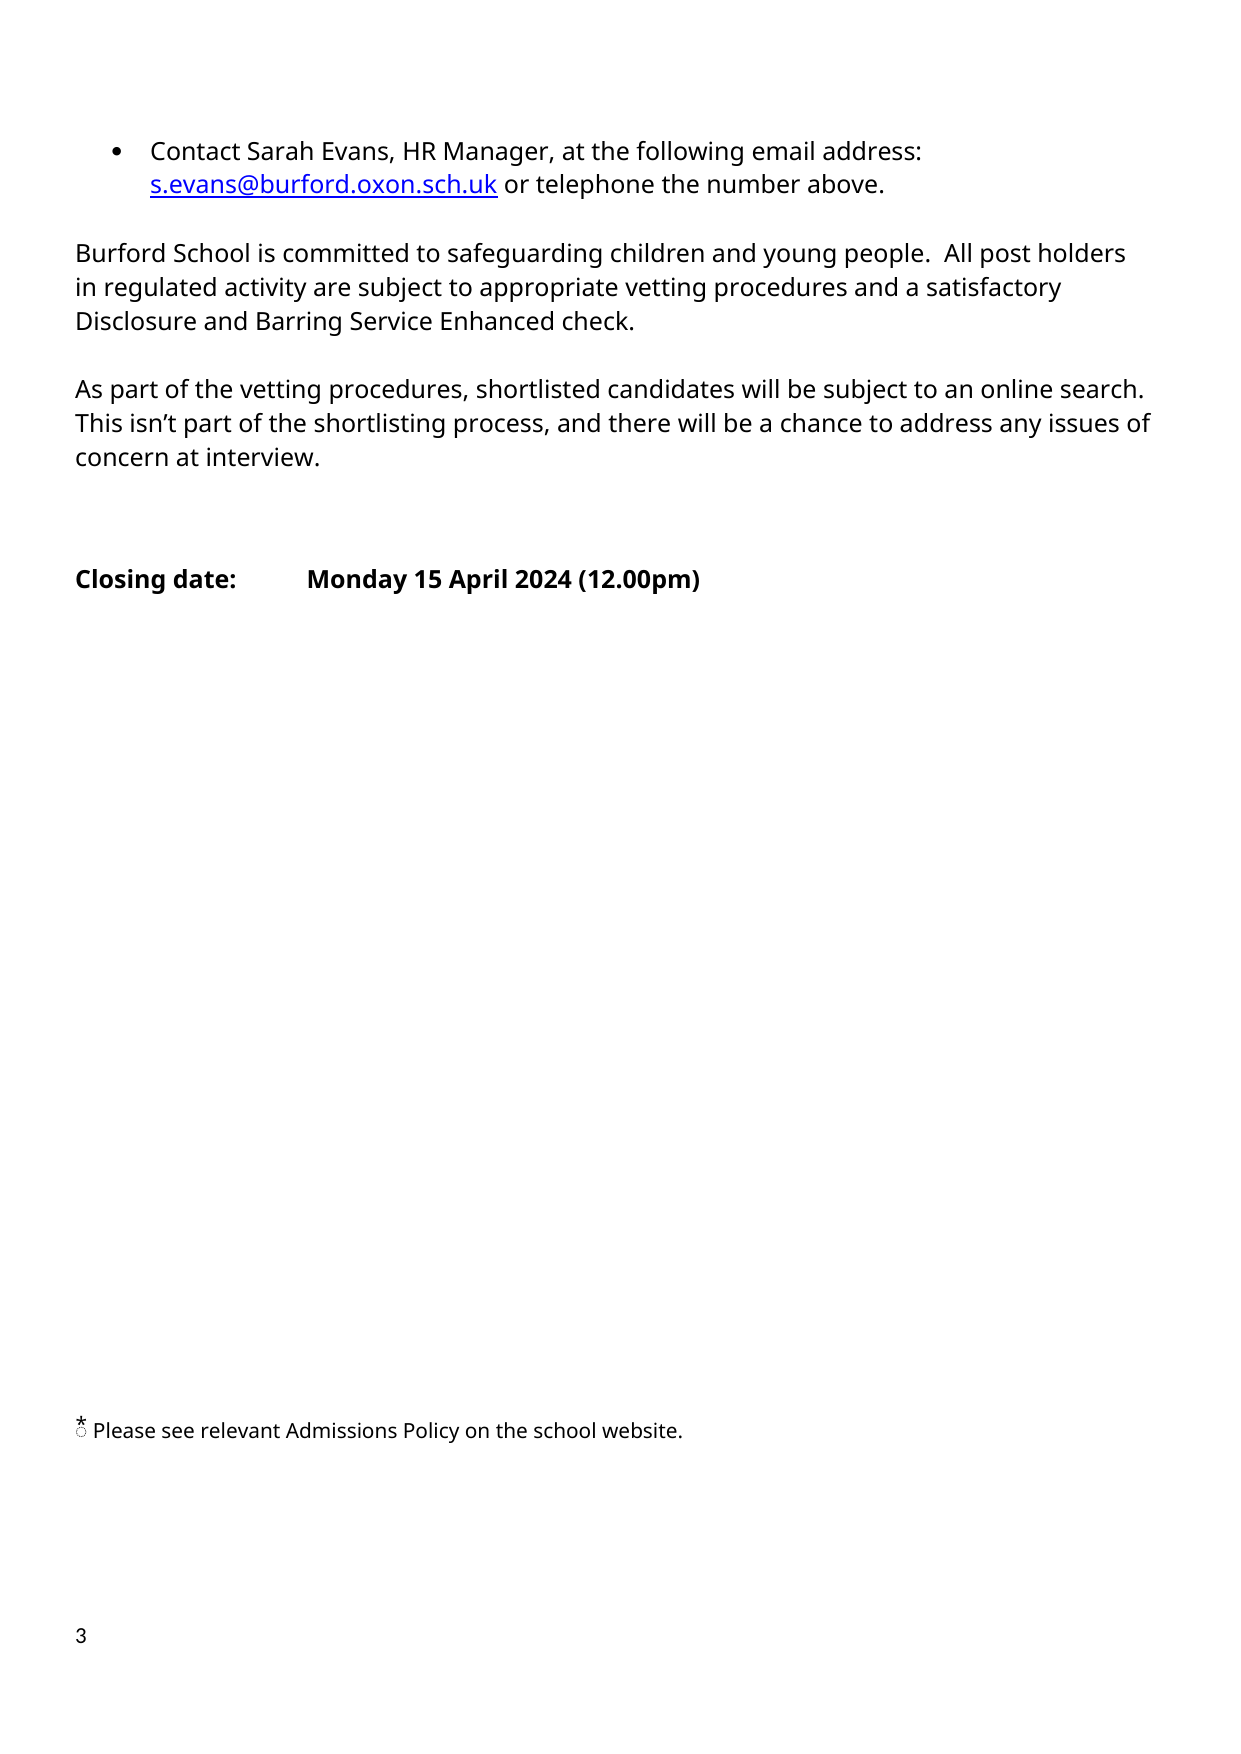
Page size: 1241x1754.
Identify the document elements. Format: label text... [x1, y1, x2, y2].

text As part of the vetting procedures, shortlisted candidates will be subject to an online search. This isn’t part of the shortlisting process, and there will be a chance to address any issues of concern at interview. [75, 372, 1152, 474]
text ⃰ Please see relevant Admissions Policy on the school website. [75, 1416, 1152, 1445]
text Burford School is committed to safeguarding children and young people. All post holders in regulated activity are subject to appropriate vetting procedures and a satisfactory Disclosure and Barring Service Enhanced check. [75, 235, 1152, 337]
list Contact Sarah Evans, HR Manager, at the following email address: s.evans@burford.oxon.sch.uk or telephone the number above. [112, 133, 1152, 201]
text Closing date: Monday 15 April 2024 (12.00pm) [75, 561, 1152, 595]
